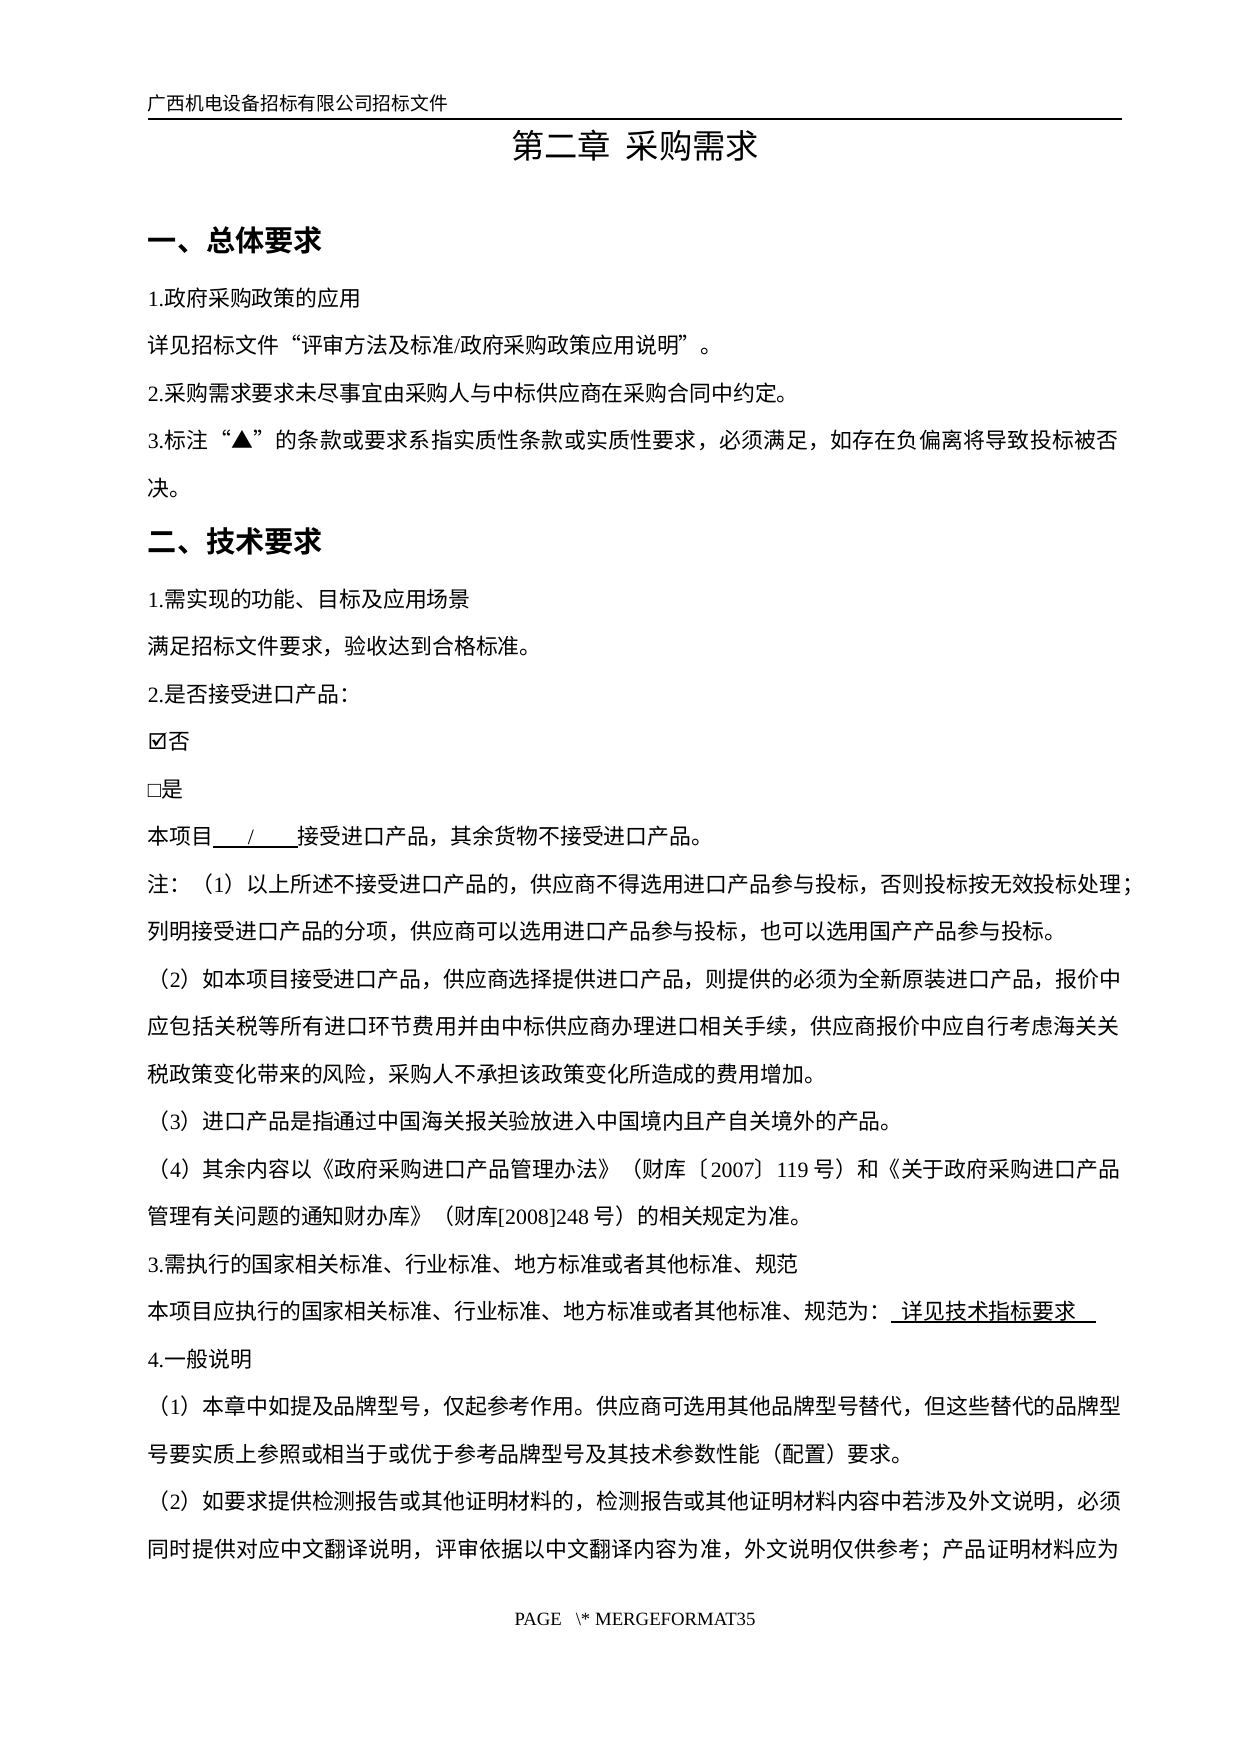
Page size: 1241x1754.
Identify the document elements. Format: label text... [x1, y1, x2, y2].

text （2）如本项目接受进口产品，供应商选择提供进口产品，则提供的必须为全新原装进口产品，报价中应包括关税等所有进口环节费用并由中标供应商办理进口相关手续，供应商报价中应自行考虑海关关税政策变化带来的风险，采购人不承担该政策变化所造成的费用增加。 [148, 962, 1122, 1088]
text 4.一般说明 [148, 1342, 1122, 1373]
text 一、总体要求 [148, 217, 1122, 260]
text 2.是否接受进口产品： [148, 677, 1122, 708]
text 注：（1）以上所述不接受进口产品的，供应商不得选用进口产品参与投标，否则投标按无效投标处理；列明接受进口产品的分项，供应商可以选用进口产品参与投标，也可以选用国产产品参与投标。 [148, 867, 1122, 946]
text 1.政府采购政策的应用 [148, 281, 1122, 313]
text 否 [148, 724, 1122, 756]
text □是 [148, 772, 1122, 803]
text 二、技术要求 [148, 518, 1122, 561]
text （3）进口产品是指通过中国海关报关验放进入中国境内且产自关境外的产品。 [148, 1104, 1122, 1136]
text 1.需实现的功能、目标及应用场景 [148, 582, 1122, 613]
text 2.采购需求要求未尽事宜由采购人与中标供应商在采购合同中约定。 [148, 376, 1122, 408]
text 3.标注“▲”的条款或要求系指实质性条款或实质性要求，必须满足，如存在负偏离将导致投标被否决。 [148, 423, 1122, 503]
text 满足招标文件要求，验收达到合格标准。 [148, 629, 1122, 661]
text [148, 1484, 1122, 1563]
text （4）其余内容以《政府采购进口产品管理办法》（财库〔2007〕119号）和《关于政府采购进口产品管理有关问题的通知财办库》（财库[2008]248号）的相关规定为准。 [148, 1152, 1122, 1231]
text 本项目应执行的国家相关标准、行业标准、地方标准或者其他标准、规范为： 详见技术指标要求 [148, 1294, 1122, 1326]
text 第二章 采购需求 [148, 132, 1122, 165]
text （1）本章中如提及品牌型号，仅起参考作用。供应商可选用其他品牌型号替代，但这些替代的品牌型号要实质上参照或相当于或优于参考品牌型号及其技术参数性能（配置）要求。 [148, 1389, 1122, 1468]
text 详见招标文件“评审方法及标准/政府采购政策应用说明”。 [148, 328, 1122, 360]
text 本项目 / 接受进口产品，其余货物不接受进口产品。 [148, 819, 1122, 851]
text 3.需执行的国家相关标准、行业标准、地方标准或者其他标准、规范 [148, 1247, 1122, 1278]
